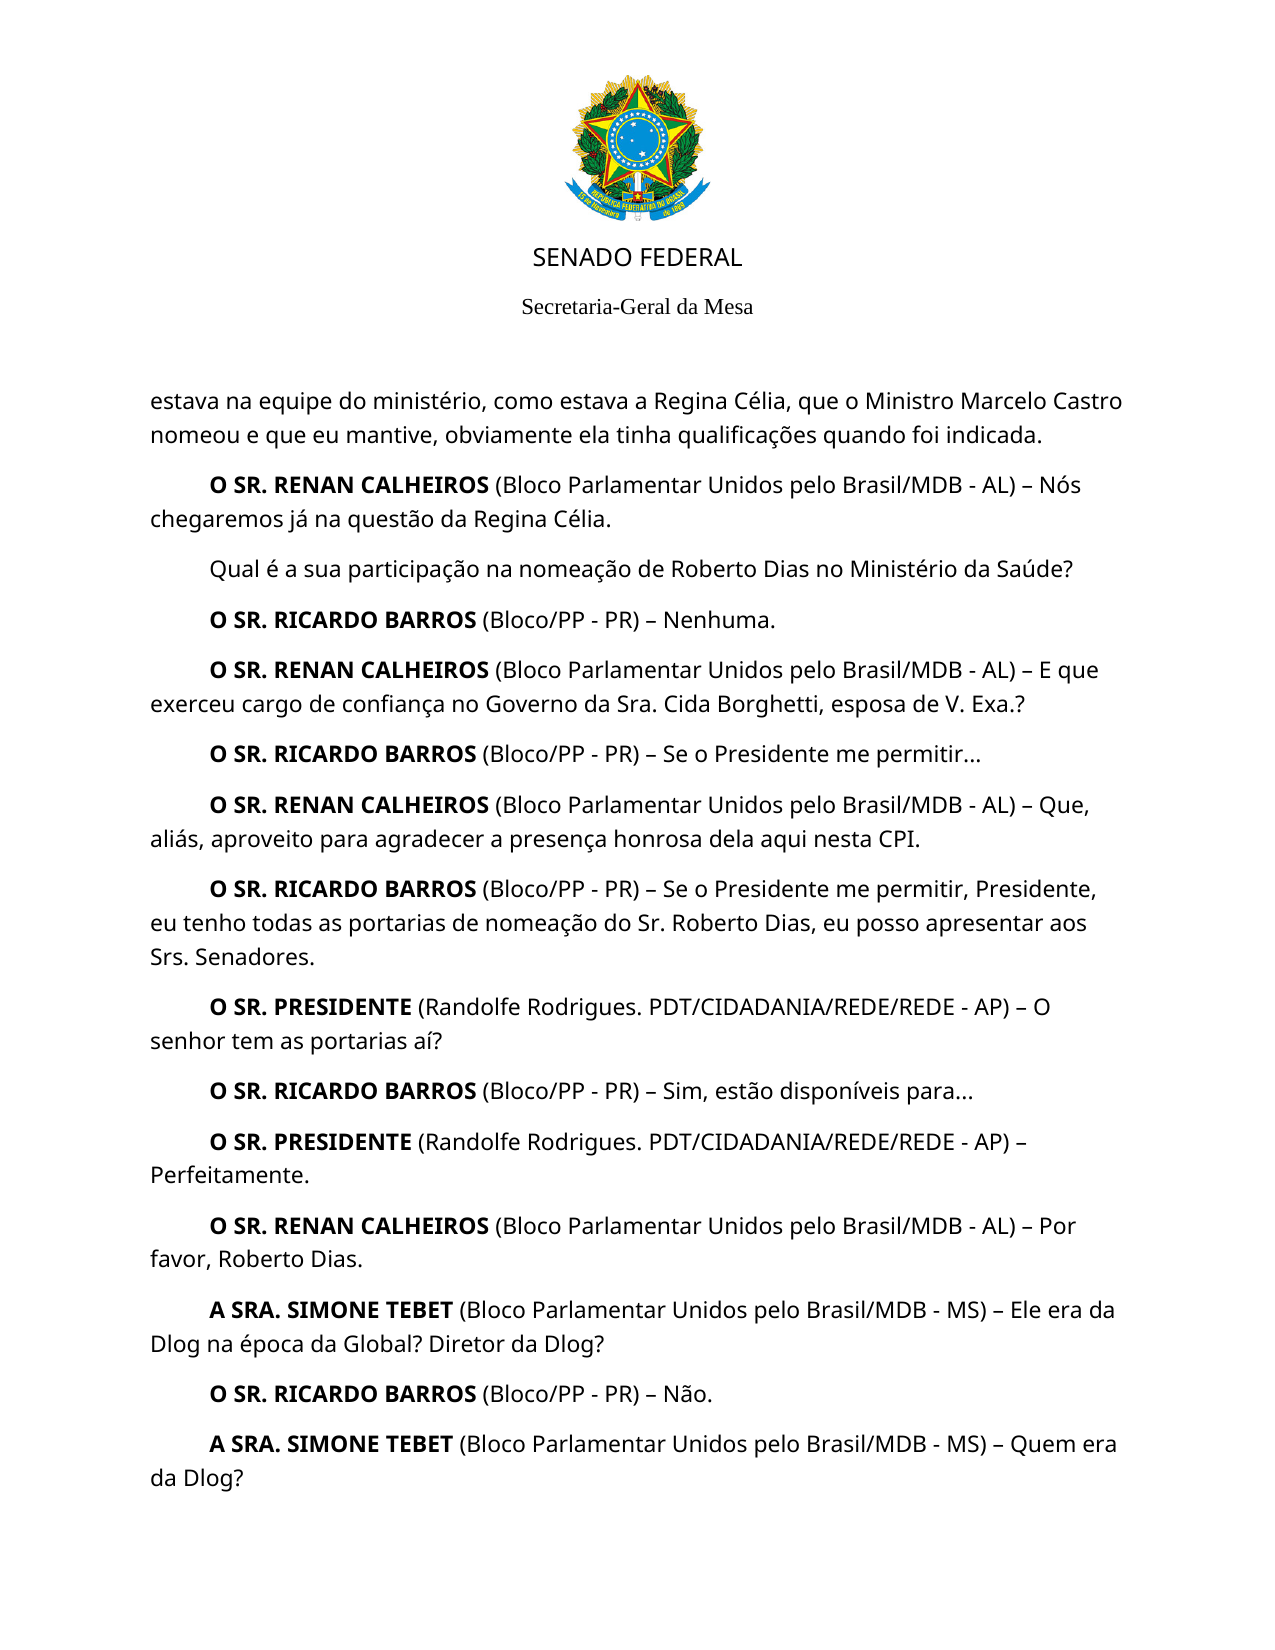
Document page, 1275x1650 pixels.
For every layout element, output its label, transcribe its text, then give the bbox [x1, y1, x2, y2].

text O SR. RENAN CALHEIROS (Bloco Parlamentar Unidos pelo Brasil/MDB - AL) – Que, aliás, aproveito para agradecer a presença honrosa dela aqui nesta CPI. [150, 789, 1125, 854]
text A SRA. SIMONE TEBET (Bloco Parlamentar Unidos pelo Brasil/MDB - MS) – Quem era da Dlog? [150, 1428, 1125, 1493]
text O SR. RICARDO BARROS (Bloco/PP - PR) – Não. [150, 1378, 1125, 1409]
text O SR. RICARDO BARROS (Bloco/PP - PR) – Nenhuma. [150, 604, 1125, 635]
text O SR. RENAN CALHEIROS (Bloco Parlamentar Unidos pelo Brasil/MDB - AL) – E que exerceu cargo de confiança no Governo da Sra. Cida Borghetti, esposa de V. Exa.? [150, 654, 1125, 719]
text O SR. PRESIDENTE (Randolfe Rodrigues. PDT/CIDADANIA/REDE/REDE - AP) – O senhor tem as portarias aí? [150, 991, 1125, 1056]
text O SR. RENAN CALHEIROS (Bloco Parlamentar Unidos pelo Brasil/MDB - AL) – Por favor, Roberto Dias. [150, 1209, 1125, 1274]
text O SR. RICARDO BARROS (Bloco/PP - PR) – Sim, estão disponíveis para... [150, 1075, 1125, 1106]
picture [564, 75, 711, 221]
text O SR. PRESIDENTE (Randolfe Rodrigues. PDT/CIDADANIA/REDE/REDE - AP) – Perfeitamente. [150, 1125, 1125, 1190]
text O SR. RICARDO BARROS (Bloco/PP - PR) – Se o Presidente me permitir, Presidente, eu tenho todas as portarias de nomeação do Sr. Roberto Dias, eu posso apresentar aos Srs. Senadores. [150, 873, 1125, 972]
text Qual é a sua participação na nomeação de Roberto Dias no Ministério da Saúde? [150, 553, 1125, 584]
text O SR. RICARDO BARROS (Bloco/PP - PR) – Se o Presidente me permitir... [150, 738, 1125, 769]
text O SR. RENAN CALHEIROS (Bloco Parlamentar Unidos pelo Brasil/MDB - AL) – Nós chegaremos já na questão da Regina Célia. [150, 469, 1125, 534]
text A SRA. SIMONE TEBET (Bloco Parlamentar Unidos pelo Brasil/MDB - MS) – Ele era da Dlog na época da Global? Diretor da Dlog? [150, 1294, 1125, 1359]
